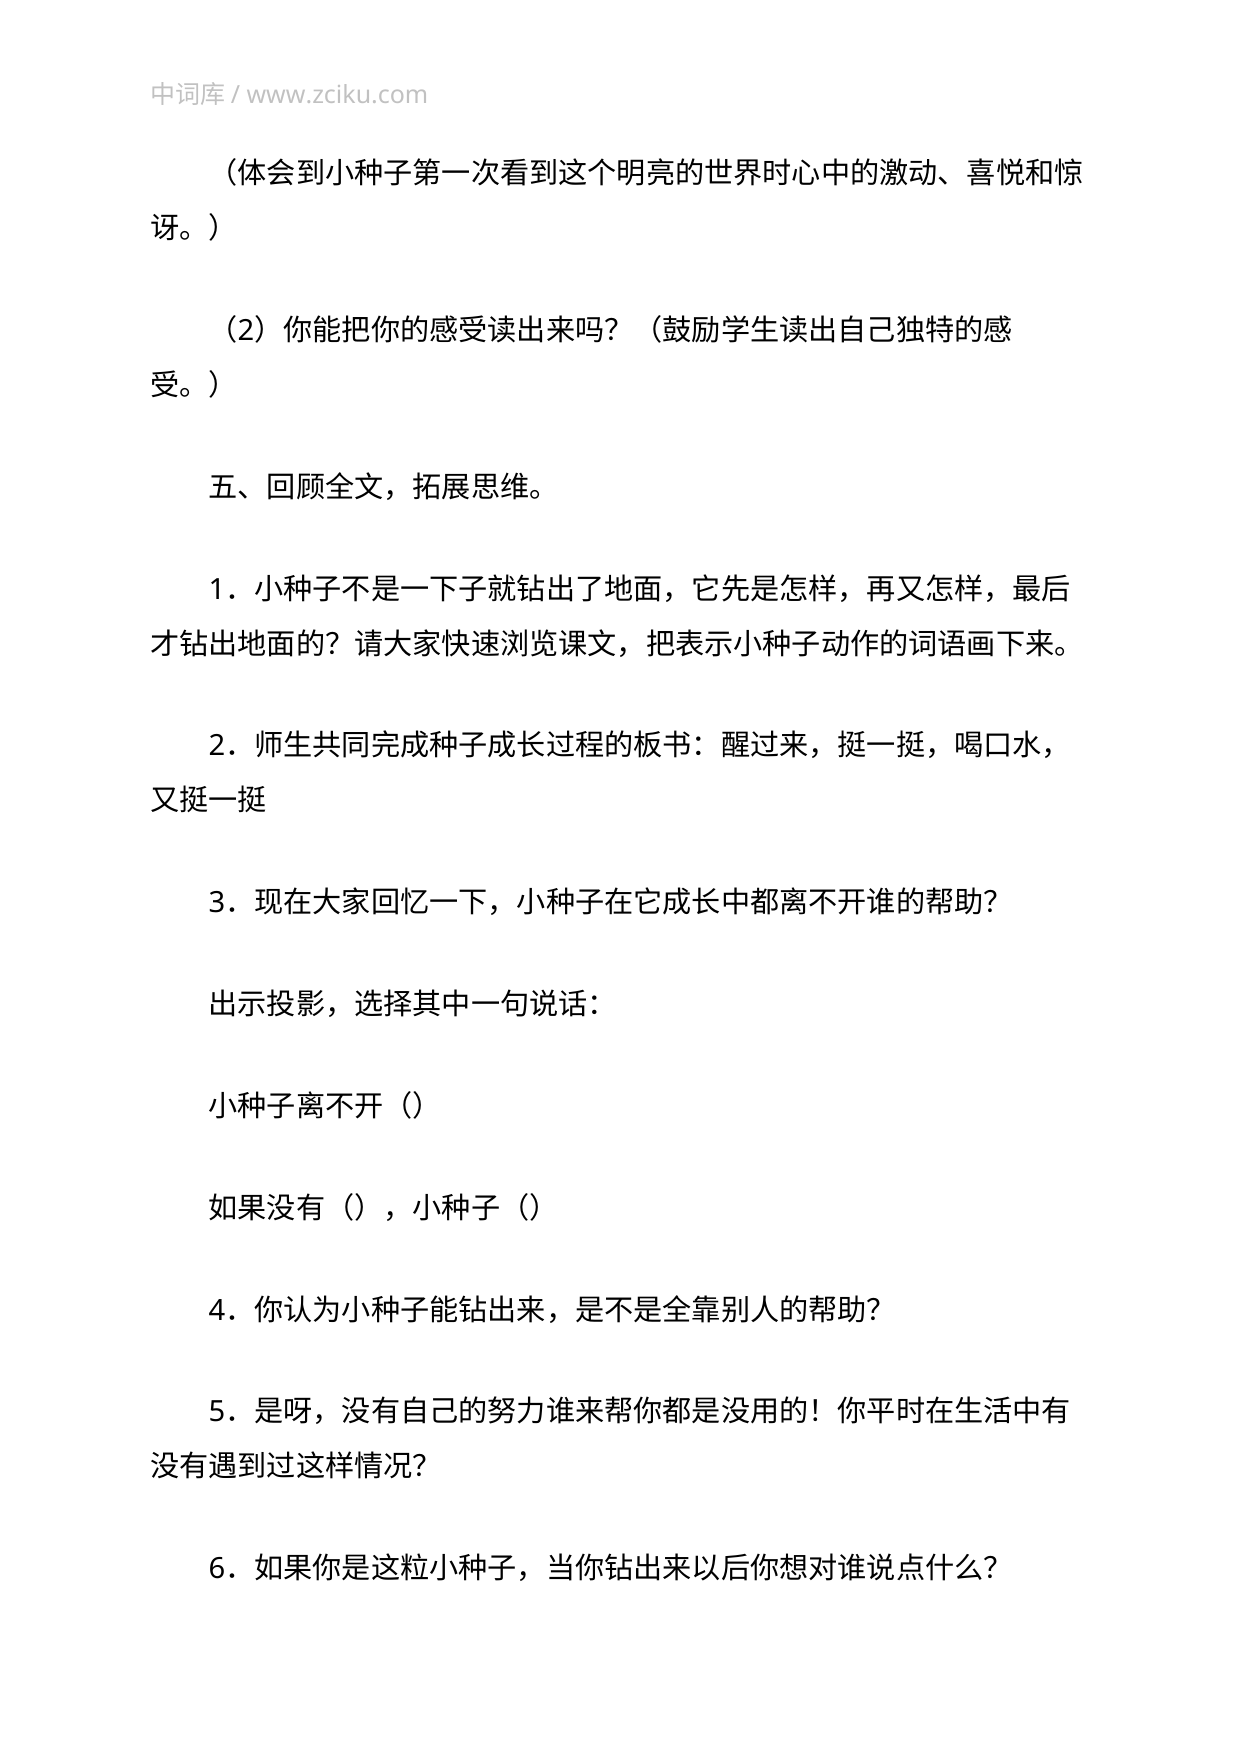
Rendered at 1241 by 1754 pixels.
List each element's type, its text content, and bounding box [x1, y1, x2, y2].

text 2．师生共同完成种子成长过程的板书：醒过来，挺一挺，喝口水，又挺一挺 [150, 722, 1090, 819]
text 4．你认为小种子能钻出来，是不是全靠别人的帮助？ [150, 1286, 1090, 1328]
text （2）你能把你的感受读出来吗？（鼓励学生读出自己独特的感受。） [150, 307, 1090, 404]
text 出示投影，选择其中一句说话： [150, 981, 1090, 1023]
text 五、回顾全文，拓展思维。 [150, 463, 1090, 506]
text 小种子离不开（） [150, 1082, 1090, 1125]
text 1．小种子不是一下子就钻出了地面，它先是怎样，再又怎样，最后才钻出地面的？请大家快速浏览课文，把表示小种子动作的词语画下来。 [150, 565, 1090, 662]
text 如果没有（），小种子（） [150, 1184, 1090, 1227]
text 3．现在大家回忆一下，小种子在它成长中都离不开谁的帮助？ [150, 879, 1090, 921]
text 5．是呀，没有自己的努力谁来帮你都是没用的！你平时在生活中有没有遇到过这样情况？ [150, 1388, 1090, 1485]
text 6．如果你是这粒小种子，当你钻出来以后你想对谁说点什么？ [150, 1545, 1090, 1587]
text （体会到小种子第一次看到这个明亮的世界时心中的激动、喜悦和惊讶。） [150, 150, 1090, 247]
